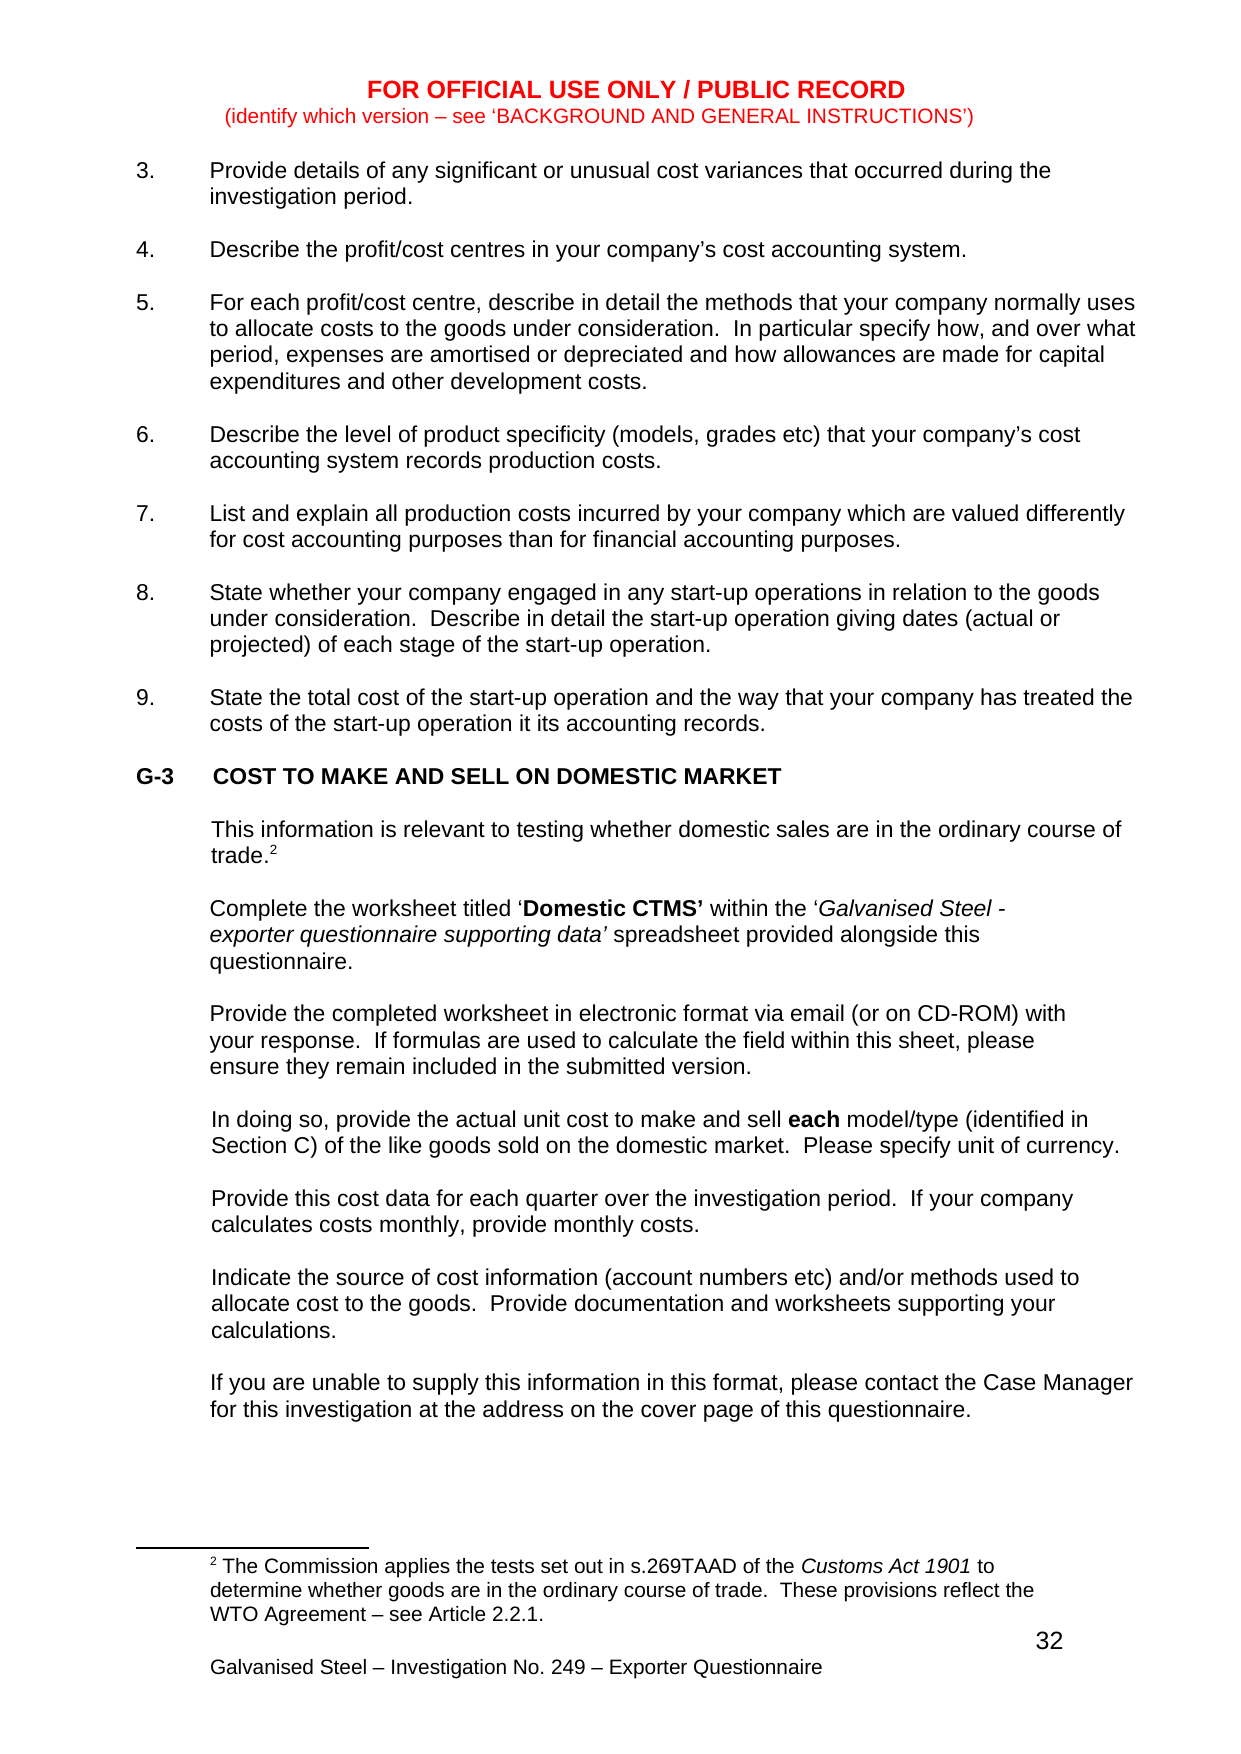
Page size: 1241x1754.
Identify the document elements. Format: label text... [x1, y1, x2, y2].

text This information is relevant to testing whether domestic sales are in the ordinary course of trade. [211, 816, 1141, 868]
text Complete the worksheet titled ‘Domestic CTMS’ within the ‘Galvanised Steel - exporter questionnaire supporting data’ spreadsheet provided alongside this questionnaire. [209, 895, 1068, 974]
list State whether your company engaged in any start-up operations in relation to the goods under consideration. Describe in detail the start-up operation giving dates (actual or projected) of each stage of the start-up operation. [136, 579, 1141, 658]
list For each profit/cost centre, describe in detail the methods that your company normally uses to allocate costs to the goods under consideration. In particular specify how, and over what period, expenses are amortised or depreciated and how allowances are made for capital expenditures and other development costs. [136, 289, 1141, 394]
list Provide details of any significant or unusual cost variances that occurred during the investigation period. [136, 157, 1141, 210]
list State the total cost of the start-up operation and the way that your company has treated the costs of the start-up operation it its accounting records. [136, 684, 1141, 737]
text In doing so, provide the actual unit cost to make and sell each model/type (identified in Section C) of the like goods sold on the domestic market. Please specify unit of currency. [211, 1106, 1141, 1158]
text Provide the completed worksheet in electronic format via email (or on CD-ROM) with your response. If formulas are used to calculate the field within this sheet, please ensure they remain included in the submitted version. [209, 1000, 1068, 1079]
list Describe the level of product specificity (models, grades etc) that your company’s cost accounting system records production costs. [136, 421, 1141, 473]
text Indicate the source of cost information (account numbers etc) and/or methods used to allocate cost to the goods. Provide documentation and worksheets supporting your calculations. [211, 1264, 1141, 1343]
text If you are unable to supply this information in this format, please contact the Case Manager for this investigation at the address on the cover page of this questionnaire. [210, 1369, 1141, 1422]
subtitle G-3 COST TO MAKE AND SELL ON DOMESTIC MARKET [136, 763, 1063, 789]
list Describe the profit/cost centres in your company’s cost accounting system. [136, 236, 1141, 262]
list List and explain all production costs incurred by your company which are valued differently for cost accounting purposes than for financial accounting purposes. [136, 499, 1141, 552]
text Provide this cost data for each quarter over the investigation period. If your company calculates costs monthly, provide monthly costs. [211, 1185, 1141, 1237]
